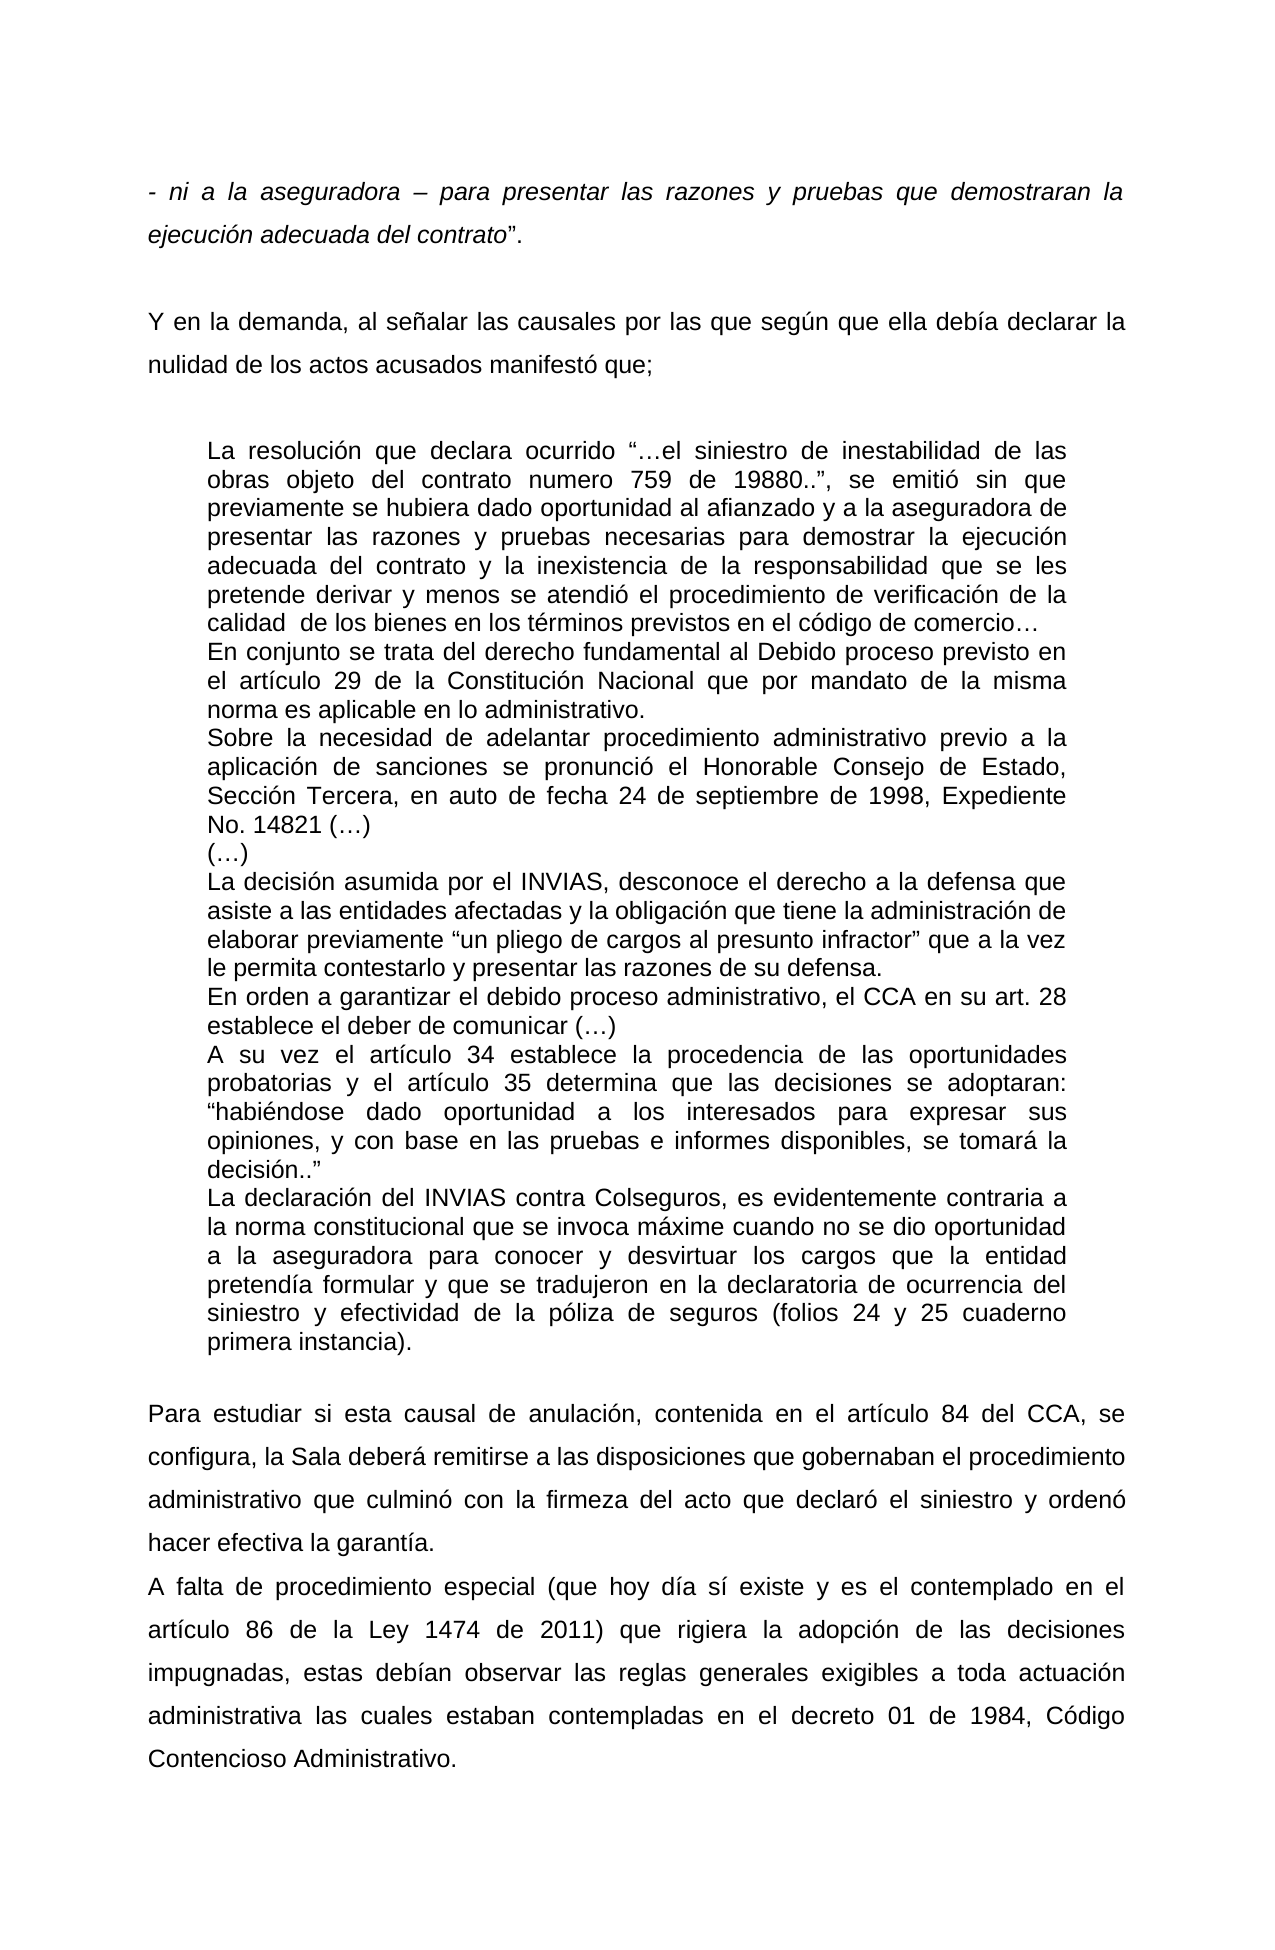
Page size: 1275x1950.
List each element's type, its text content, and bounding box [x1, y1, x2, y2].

text La resolución que declara ocurrido “…el siniestro de inestabilidad de las obras objeto del contrato numero 759 de 19880..”, se emitió sin que previamente se hubiera dado oportunidad al afianzado y a la aseguradora de presentar las razones y pruebas necesarias para demostrar la ejecución adecuada del contrato y la inexistencia de la responsabilidad que se les pretende derivar y menos se atendió el procedimiento de verificación de la calidad de los bienes en los términos previstos en el código de comercio… [207, 436, 1068, 637]
text En orden a garantizar el debido proceso administrativo, el CCA en su art. 28 establece el deber de comunicar (…) [207, 982, 1068, 1040]
text Sobre la necesidad de adelantar procedimiento administrativo previo a la aplicación de sanciones se pronunció el Honorable Consejo de Estado, Sección Tercera, en auto de fecha 24 de septiembre de 1998, Expediente No. 14821 (…) [207, 723, 1068, 838]
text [148, 177, 1127, 249]
text La declaración del INVIAS contra Colseguros, es evidentemente contraria a la norma constitucional que se invoca máxime cuando no se dio oportunidad a la aseguradora para conocer y desvirtuar los cargos que la entidad pretendía formular y que se tradujeron en la declaratoria de ocurrencia del siniestro y efectividad de la póliza de seguros (folios 24 y 25 cuaderno primera instancia). [207, 1183, 1068, 1356]
text Para estudiar si esta causal de anulación, contenida en el artículo 84 del CCA, se configura, la Sala deberá remitirse a las disposiciones que gobernaban el procedimiento administrativo que culminó con la firmeza del acto que declaró el siniestro y ordenó hacer efectiva la garantía. [148, 1399, 1127, 1557]
text (…) [207, 838, 1068, 867]
text La decisión asumida por el INVIAS, desconoce el derecho a la defensa que asiste a las entidades afectadas y la obligación que tiene la administración de elaborar previamente “un pliego de cargos al presunto infractor” que a la vez le permita contestarlo y presentar las razones de su defensa. [207, 867, 1068, 982]
text En conjunto se trata del derecho fundamental al Debido proceso previsto en el artículo 29 de la Constitución Nacional que por mandato de la misma norma es aplicable en lo administrativo. [207, 637, 1068, 723]
text A falta de procedimiento especial (que hoy día sí existe y es el contemplado en el artículo 86 de la Ley 1474 de 2011) que rigiera la adopción de las decisiones impugnadas, estas debían observar las reglas generales exigibles a toda actuación administrativa las cuales estaban contempladas en el decreto 01 de 1984, Código Contencioso Administrativo. [148, 1572, 1127, 1773]
text A su vez el artículo 34 establece la procedencia de las oportunidades probatorias y el artículo 35 determina que las decisiones se adoptaran: “habiéndose dado oportunidad a los interesados para expresar sus opiniones, y con base en las pruebas e informes disponibles, se tomará la decisión..” [207, 1040, 1068, 1183]
text Y en la demanda, al señalar las causales por las que según que ella debía declarar la nulidad de los actos acusados manifestó que; [148, 307, 1127, 378]
